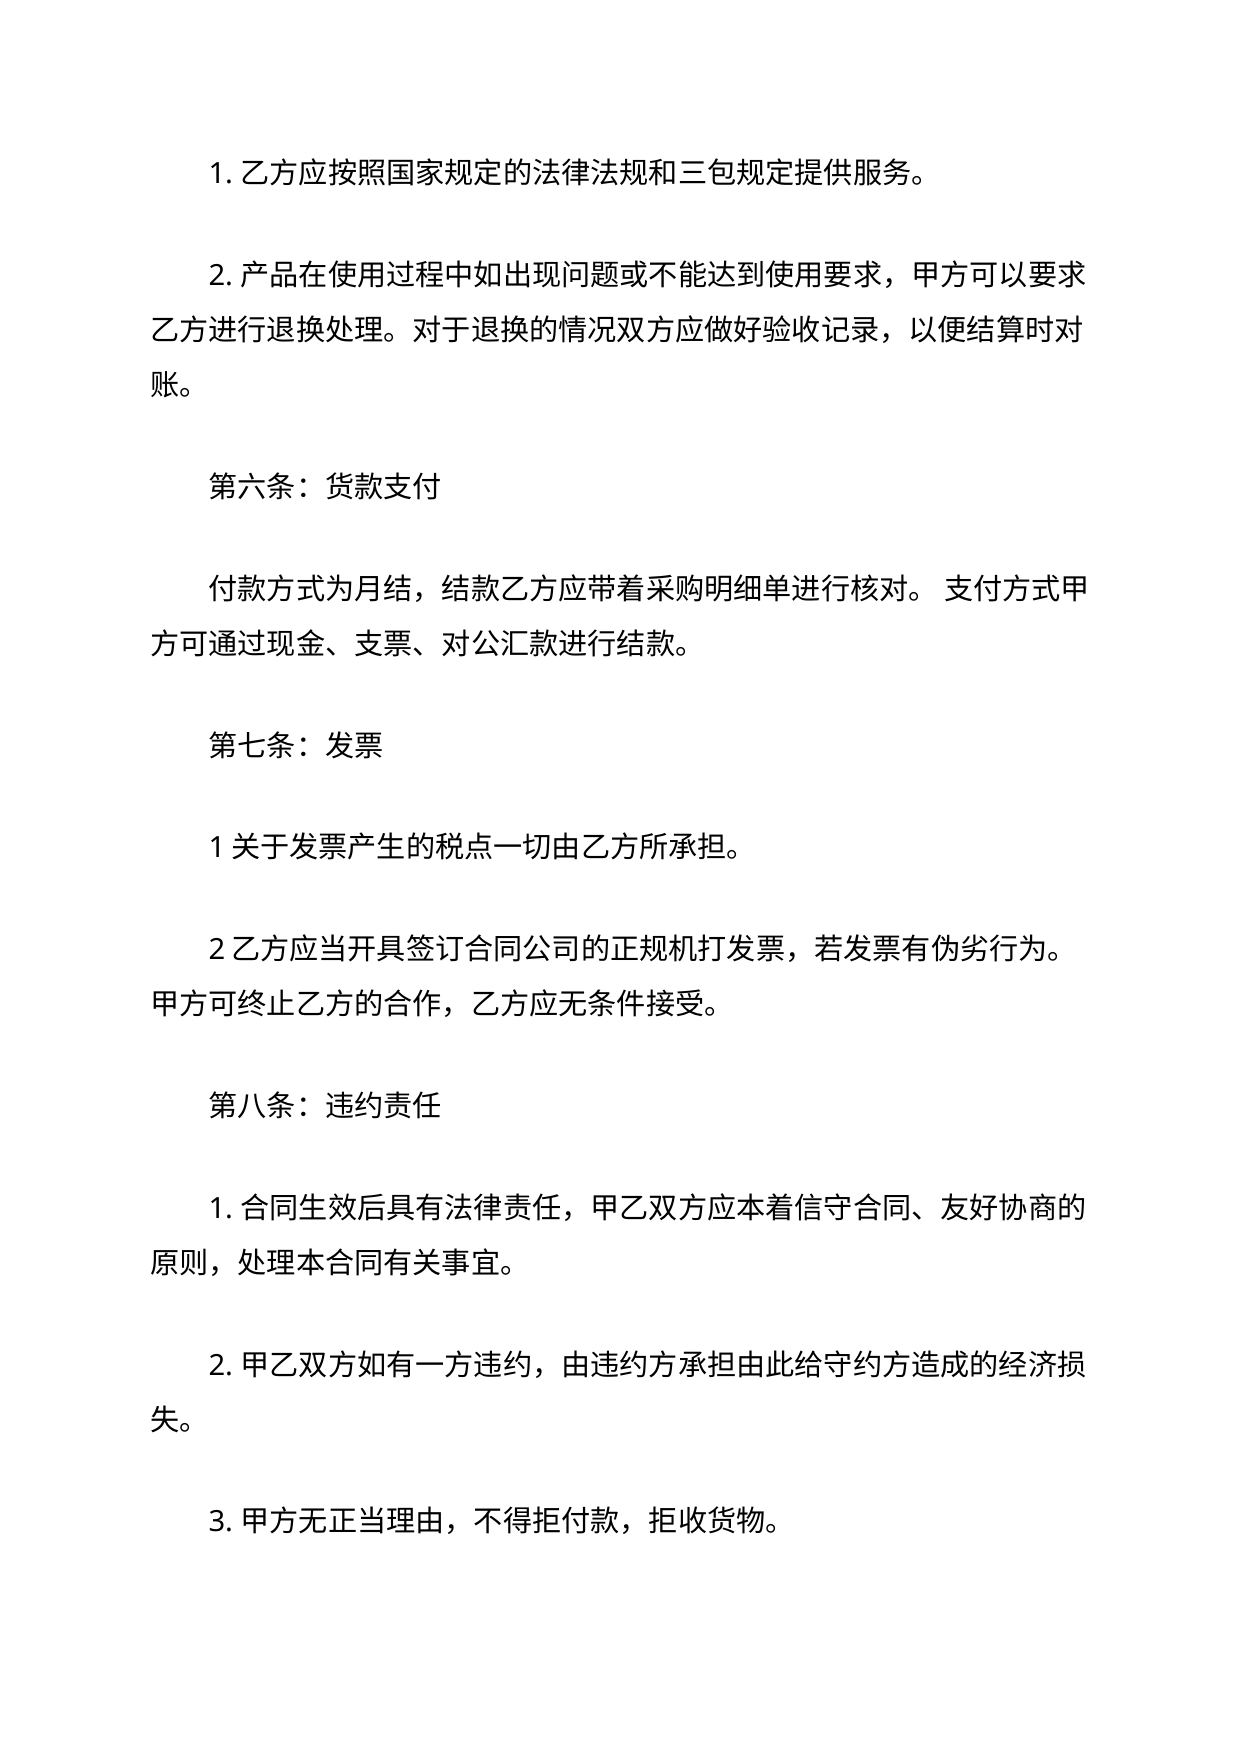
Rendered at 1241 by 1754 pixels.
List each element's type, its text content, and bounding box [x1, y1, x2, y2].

text 1. 合同生效后具有法律责任，甲乙双方应本着信守合同、友好协商的原则，处理本合同有关事宜。 [150, 1184, 1090, 1282]
text 第八条：违约责任 [150, 1083, 1090, 1125]
text 3. 甲方无正当理由，不得拒付款，拒收货物。 [150, 1498, 1090, 1540]
text 2乙方应当开具签订合同公司的正规机打发票，若发票有伪劣行为。甲方可终止乙方的合作，乙方应无条件接受。 [150, 926, 1090, 1023]
text 1关于发票产生的税点一切由乙方所承担。 [150, 824, 1090, 866]
text 2. 产品在使用过程中如出现问题或不能达到使用要求，甲方可以要求乙方进行退换处理。对于退换的情况双方应做好验收记录，以便结算时对账。 [150, 252, 1090, 404]
text 1. 乙方应按照国家规定的法律法规和三包规定提供服务。 [150, 150, 1090, 192]
text 付款方式为月结，结款乙方应带着采购明细单进行核对。 支付方式甲方可通过现金、支票、对公汇款进行结款。 [150, 565, 1090, 663]
text 2. 甲乙双方如有一方违约，由违约方承担由此给守约方造成的经济损失。 [150, 1341, 1090, 1438]
text 第七条：发票 [150, 722, 1090, 764]
text 第六条：货款支付 [150, 464, 1090, 506]
